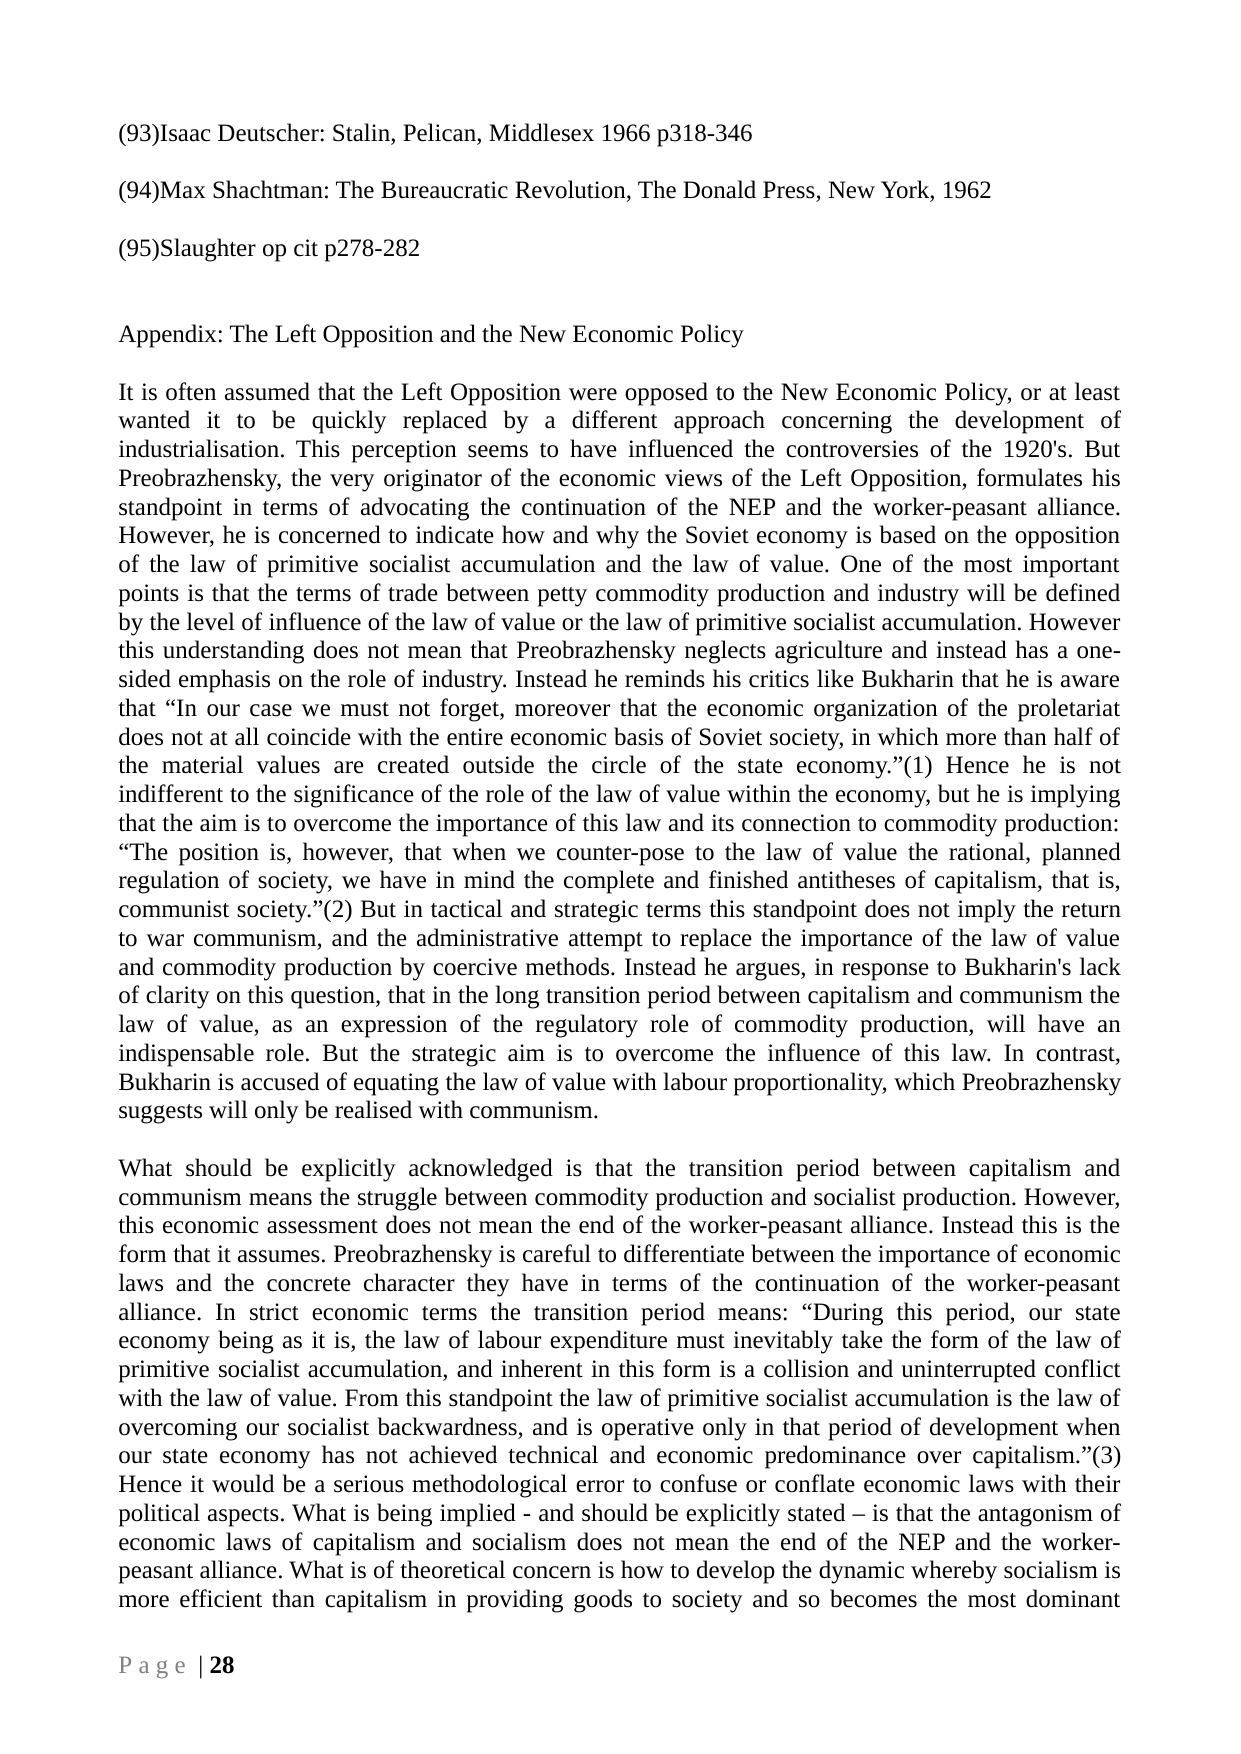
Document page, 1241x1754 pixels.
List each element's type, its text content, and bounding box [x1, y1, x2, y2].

text (93)Isaac Deutscher: Stalin, Pelican, Middlesex 1966 p318-346 [118, 118, 1122, 147]
text (94)Max Shachtman: The Bureaucratic Revolution, The Donald Press, New York, 1962 [118, 176, 1122, 204]
text Appendix: The Left Opposition and the New Economic Policy [118, 319, 1122, 348]
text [118, 1153, 1122, 1613]
text (95)Slaughter op cit p278-282 [118, 233, 1122, 262]
text It is often assumed that the Left Opposition were opposed to the New Economic Policy, or at least wanted it to be quickly replaced by a different approach concerning the development of industrialisation. This perception seems to have influenced the controversies of the 1920's. But Preobrazhensky, the very originator of the economic views of the Left Opposition, formulates his standpoint in terms of advocating the continuation of the NEP and the worker-peasant alliance. However, he is concerned to indicate how and why the Soviet economy is based on the opposition of the law of primitive socialist accumulation and the law of value. One of the most important points is that the terms of trade between petty commodity production and industry will be defined by the level of influence of the law of value or the law of primitive socialist accumulation. However this understanding does not mean that Preobrazhensky neglects agriculture and instead has a one-sided emphasis on the role of industry. Instead he reminds his critics like Bukharin that he is aware that “In our case we must not forget, moreover that the economic organization of the proletariat does not at all coincide with the entire economic basis of Soviet society, in which more than half of the material values are created outside the circle of the state economy.”(1) Hence he is not indifferent to the significance of the role of the law of value within the economy, but he is implying that the aim is to overcome the importance of this law and its connection to commodity production: “The position is, however, that when we counter-pose to the law of value the rational, planned regulation of society, we have in mind the complete and finished antitheses of capitalism, that is, communist society.”(2) But in tactical and strategic terms this standpoint does not imply the return to war communism, and the administrative attempt to replace the importance of the law of value and commodity production by coercive methods. Instead he argues, in response to Bukharin's lack of clarity on this question, that in the long transition period between capitalism and communism the law of value, as an expression of the regulatory role of commodity production, will have an indispensable role. But the strategic aim is to overcome the influence of this law. In contrast, Bukharin is accused of equating the law of value with labour proportionality, which Preobrazhensky suggests will only be realised with communism. [118, 377, 1122, 1124]
